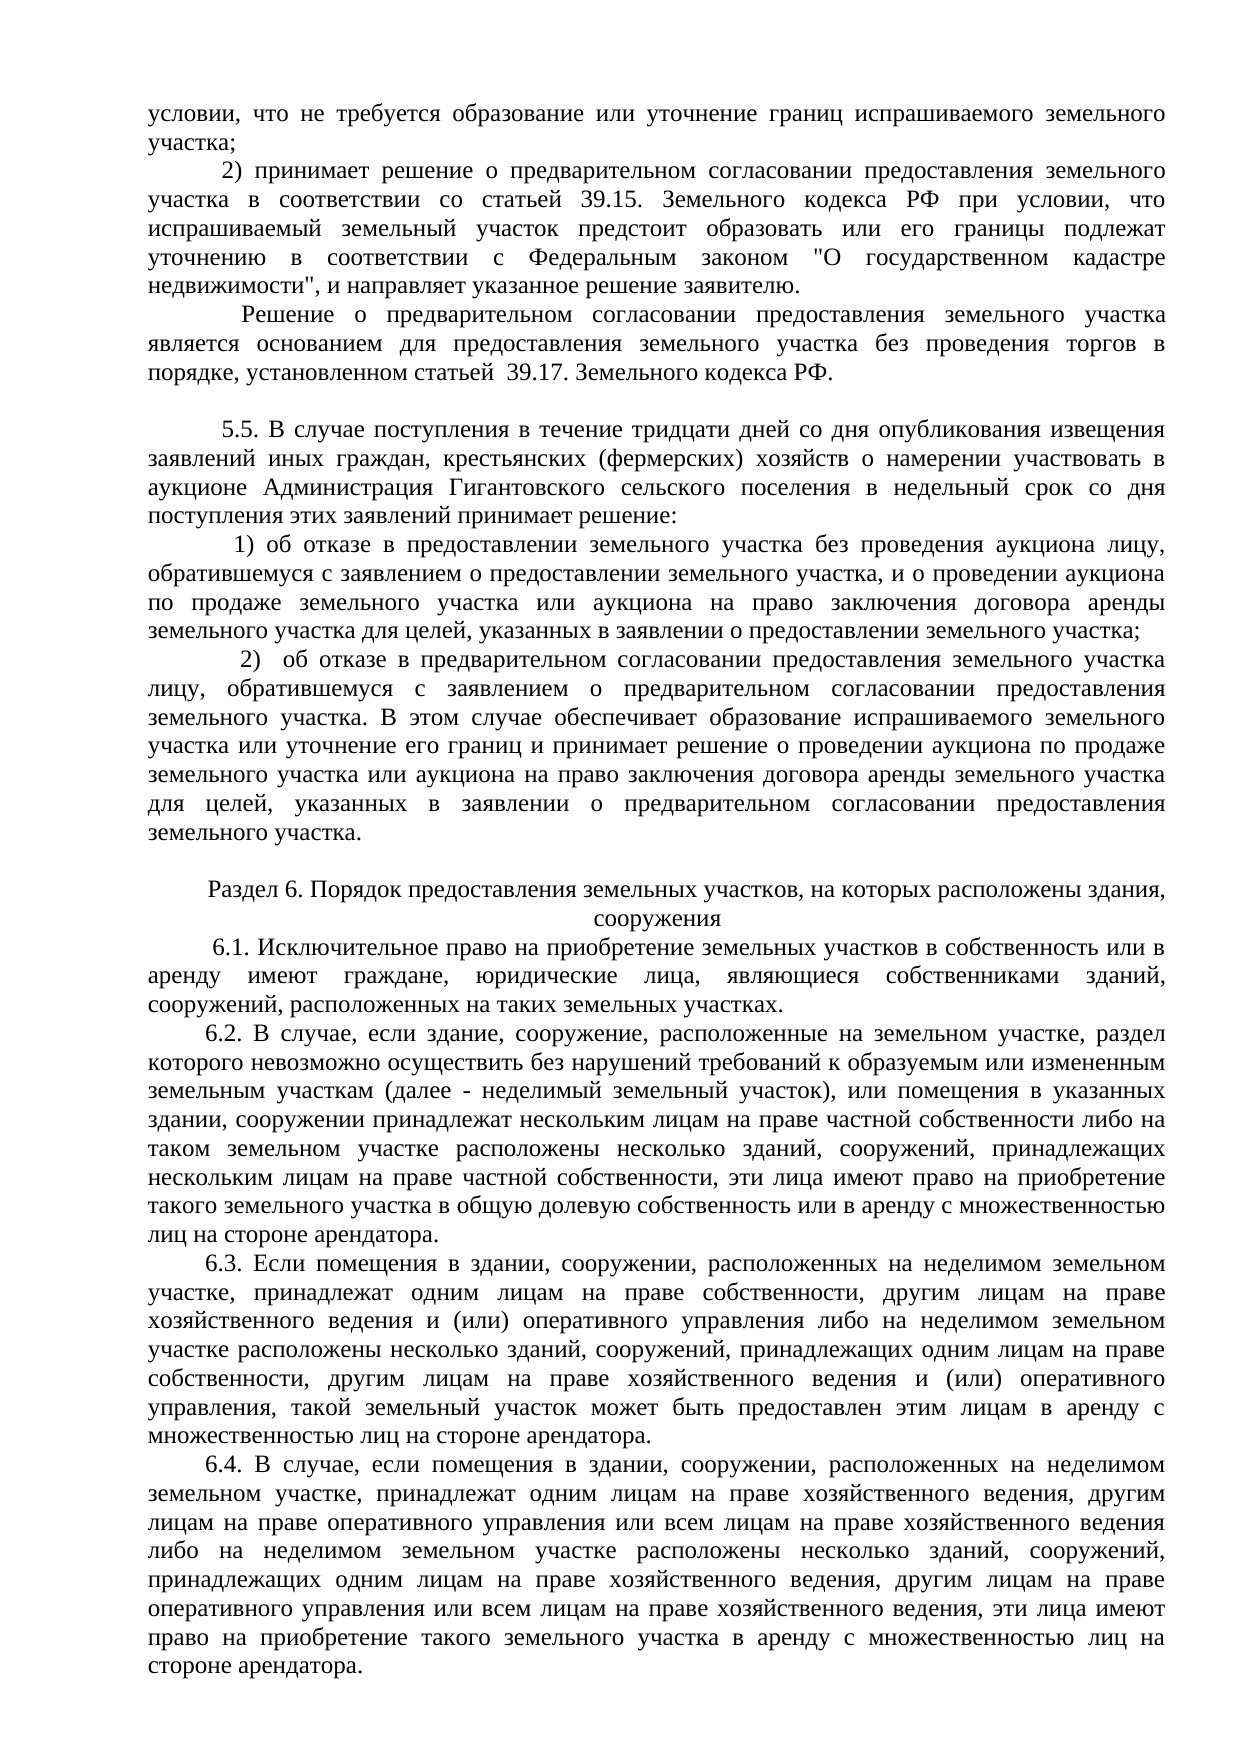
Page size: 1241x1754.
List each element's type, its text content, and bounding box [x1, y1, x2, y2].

text 2) принимает решение о предварительном согласовании предоставления земельного участка в соответствии со статьей 39.15. Земельного кодекса РФ при условии, что испрашиваемый земельный участок предстоит образовать или его границы подлежат уточнению в соответствии с Федеральным законом "О государственном кадастре недвижимости", и направляет указанное решение заявителю. [148, 155, 1167, 299]
text Раздел 6. Порядок предоставления земельных участков, на которых расположены здания, сооружения [148, 874, 1167, 932]
text 1) об отказе в предоставлении земельного участка без проведения аукциона лицу, обратившемуся с заявлением о предоставлении земельного участка, и о проведении аукциона по продаже земельного участка или аукциона на право заключения договора аренды земельного участка для целей, указанных в заявлении о предоставлении земельного участка; [148, 529, 1167, 644]
text 6.4. В случае, если помещения в здании, сооружении, расположенных на неделимом земельном участке, принадлежат одним лицам на праве хозяйственного ведения, другим лицам на праве оперативного управления или всем лицам на праве хозяйственного ведения либо на неделимом земельном участке расположены несколько зданий, сооружений, принадлежащих одним лицам на праве хозяйственного ведения, другим лицам на праве оперативного управления или всем лицам на праве хозяйственного ведения, эти лица имеют право на приобретение такого земельного участка в аренду с множественностью лиц на стороне арендатора. [148, 1449, 1167, 1679]
text 2) об отказе в предварительном согласовании предоставления земельного участка лицу, обратившемуся с заявлением о предварительном согласовании предоставления земельного участка. В этом случае обеспечивает образование испрашиваемого земельного участка или уточнение его границ и принимает решение о проведении аукциона по продаже земельного участка или аукциона на право заключения договора аренды земельного участка для целей, указанных в заявлении о предварительном согласовании предоставления земельного участка. [148, 644, 1167, 845]
text 6.3. Если помещения в здании, сооружении, расположенных на неделимом земельном участке, принадлежат одним лицам на праве собственности, другим лицам на праве хозяйственного ведения и (или) оперативного управления либо на неделимом земельном участке расположены несколько зданий, сооружений, принадлежащих одним лицам на праве собственности, другим лицам на праве хозяйственного ведения и (или) оперативного управления, такой земельный участок может быть предоставлен этим лицам в аренду с множественностью лиц на стороне арендатора. [148, 1248, 1167, 1449]
text 6.2. В случае, если здание, сооружение, расположенные на земельном участке, раздел которого невозможно осуществить без нарушений требований к образуемым или измененным земельным участкам (далее - неделимый земельный участок), или помещения в указанных здании, сооружении принадлежат нескольким лицам на праве частной собственности либо на таком земельном участке расположены несколько зданий, сооружений, принадлежащих нескольким лицам на праве частной собственности, эти лица имеют право на приобретение такого земельного участка в общую долевую собственность или в аренду с множественностью лиц на стороне арендатора. [148, 1018, 1167, 1248]
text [148, 98, 1167, 155]
text 6.1. Исключительное право на приобретение земельных участков в собственность или в аренду имеют граждане, юридические лица, являющиеся собственниками зданий, сооружений, расположенных на таких земельных участках. [148, 932, 1167, 1018]
text Решение о предварительном согласовании предоставления земельного участка является основанием для предоставления земельного участка без проведения торгов в порядке, установленном статьей 39.17. Земельного кодекса РФ. [148, 299, 1167, 385]
text 5.5. В случае поступления в течение тридцати дней со дня опубликования извещения заявлений иных граждан, крестьянских (фермерских) хозяйств о намерении участвовать в аукционе Администрация Гигантовского сельского поселения в недельный срок со дня поступления этих заявлений принимает решение: [148, 414, 1167, 529]
